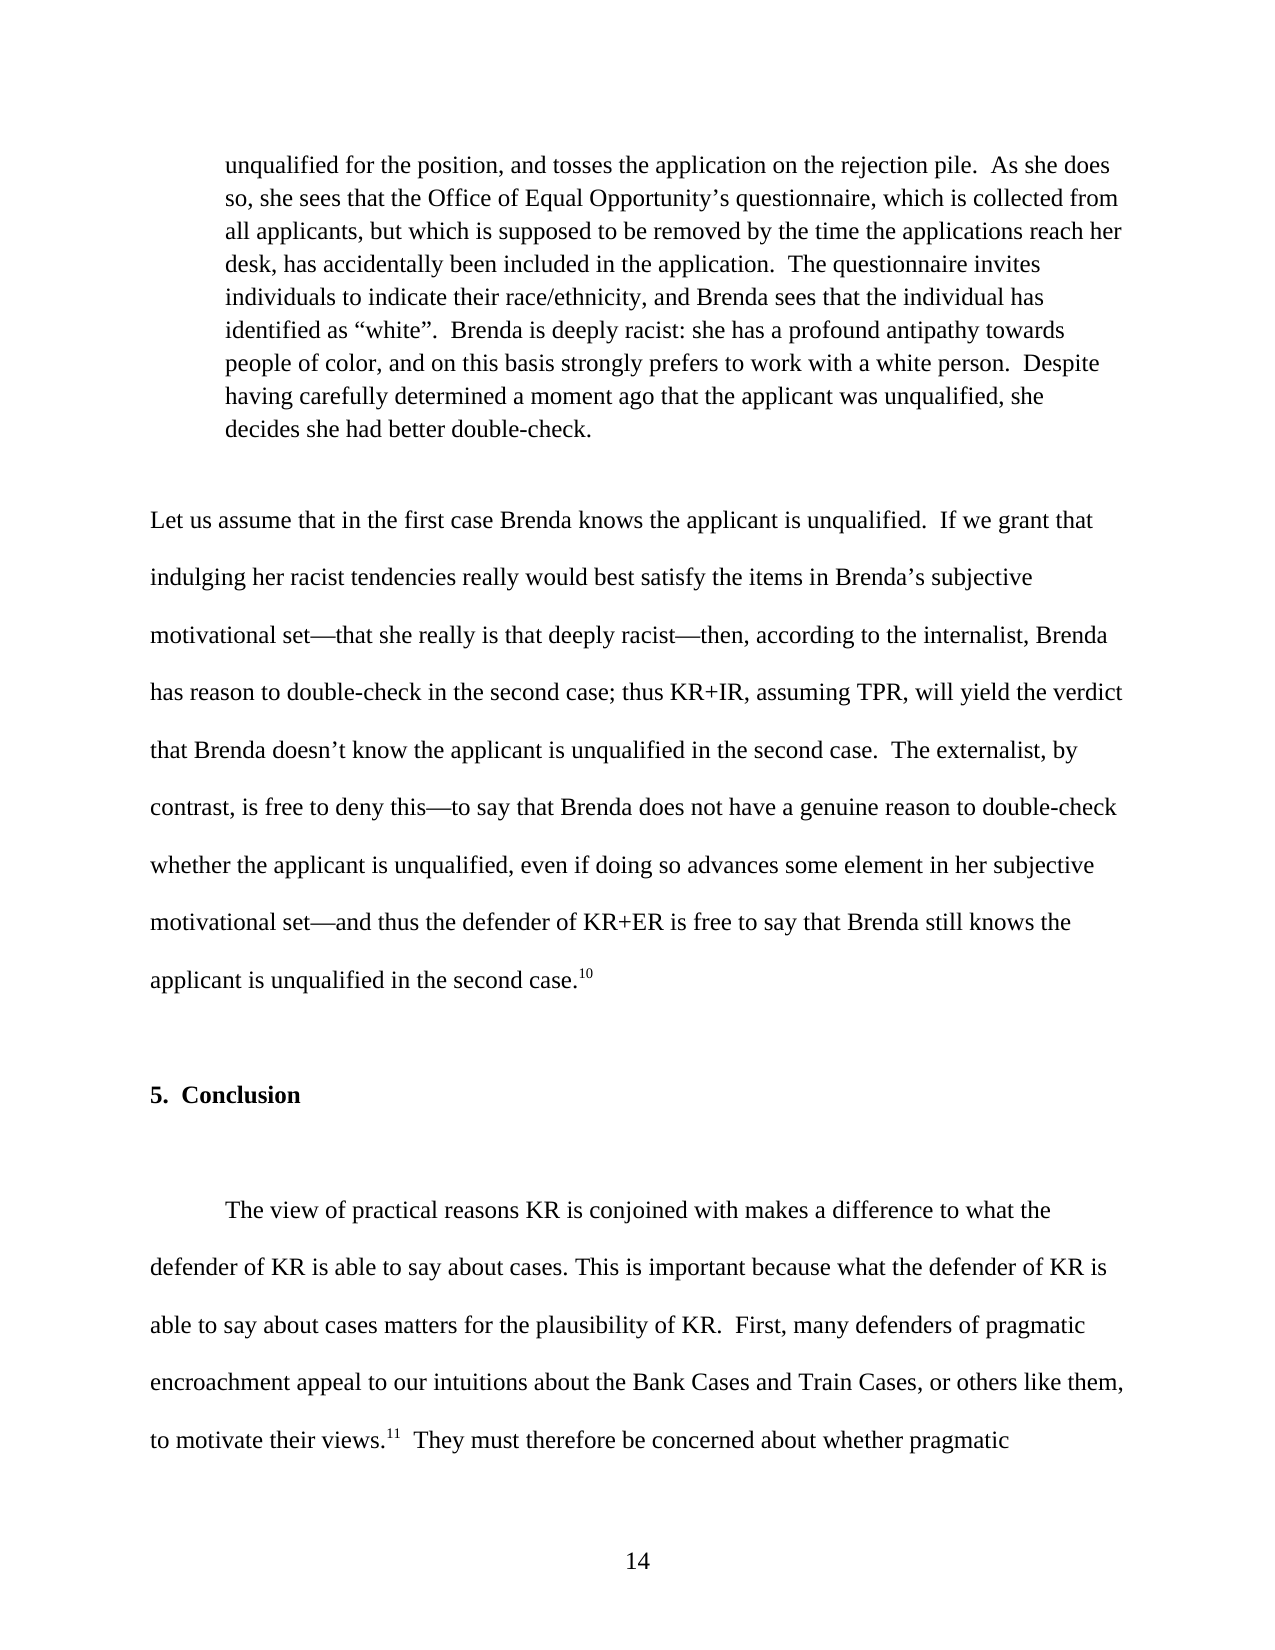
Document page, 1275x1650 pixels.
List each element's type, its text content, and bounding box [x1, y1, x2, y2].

text Let us assume that in the first case Brenda knows the applicant is unqualified. If we grant that indulging her racist tendencies really would best satisfy the items in Brenda’s subjective motivational set—that she really is that deeply racist—then, according to the internalist, Brenda has reason to double-check in the second case; thus KR+IR, assuming TPR, will yield the verdict that Brenda doesn’t know the applicant is unqualified in the second case. The externalist, by contrast, is free to deny this—to say that Brenda does not have a genuine reason to double-check whether the applicant is unqualified, even if doing so advances some element in her subjective motivational set—and thus the defender of KR+ER is free to say that Brenda still knows the applicant is unqualified in the second case. [150, 505, 1125, 993]
text 5. Conclusion [150, 1080, 1125, 1108]
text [225, 150, 1125, 443]
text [150, 1195, 1125, 1453]
